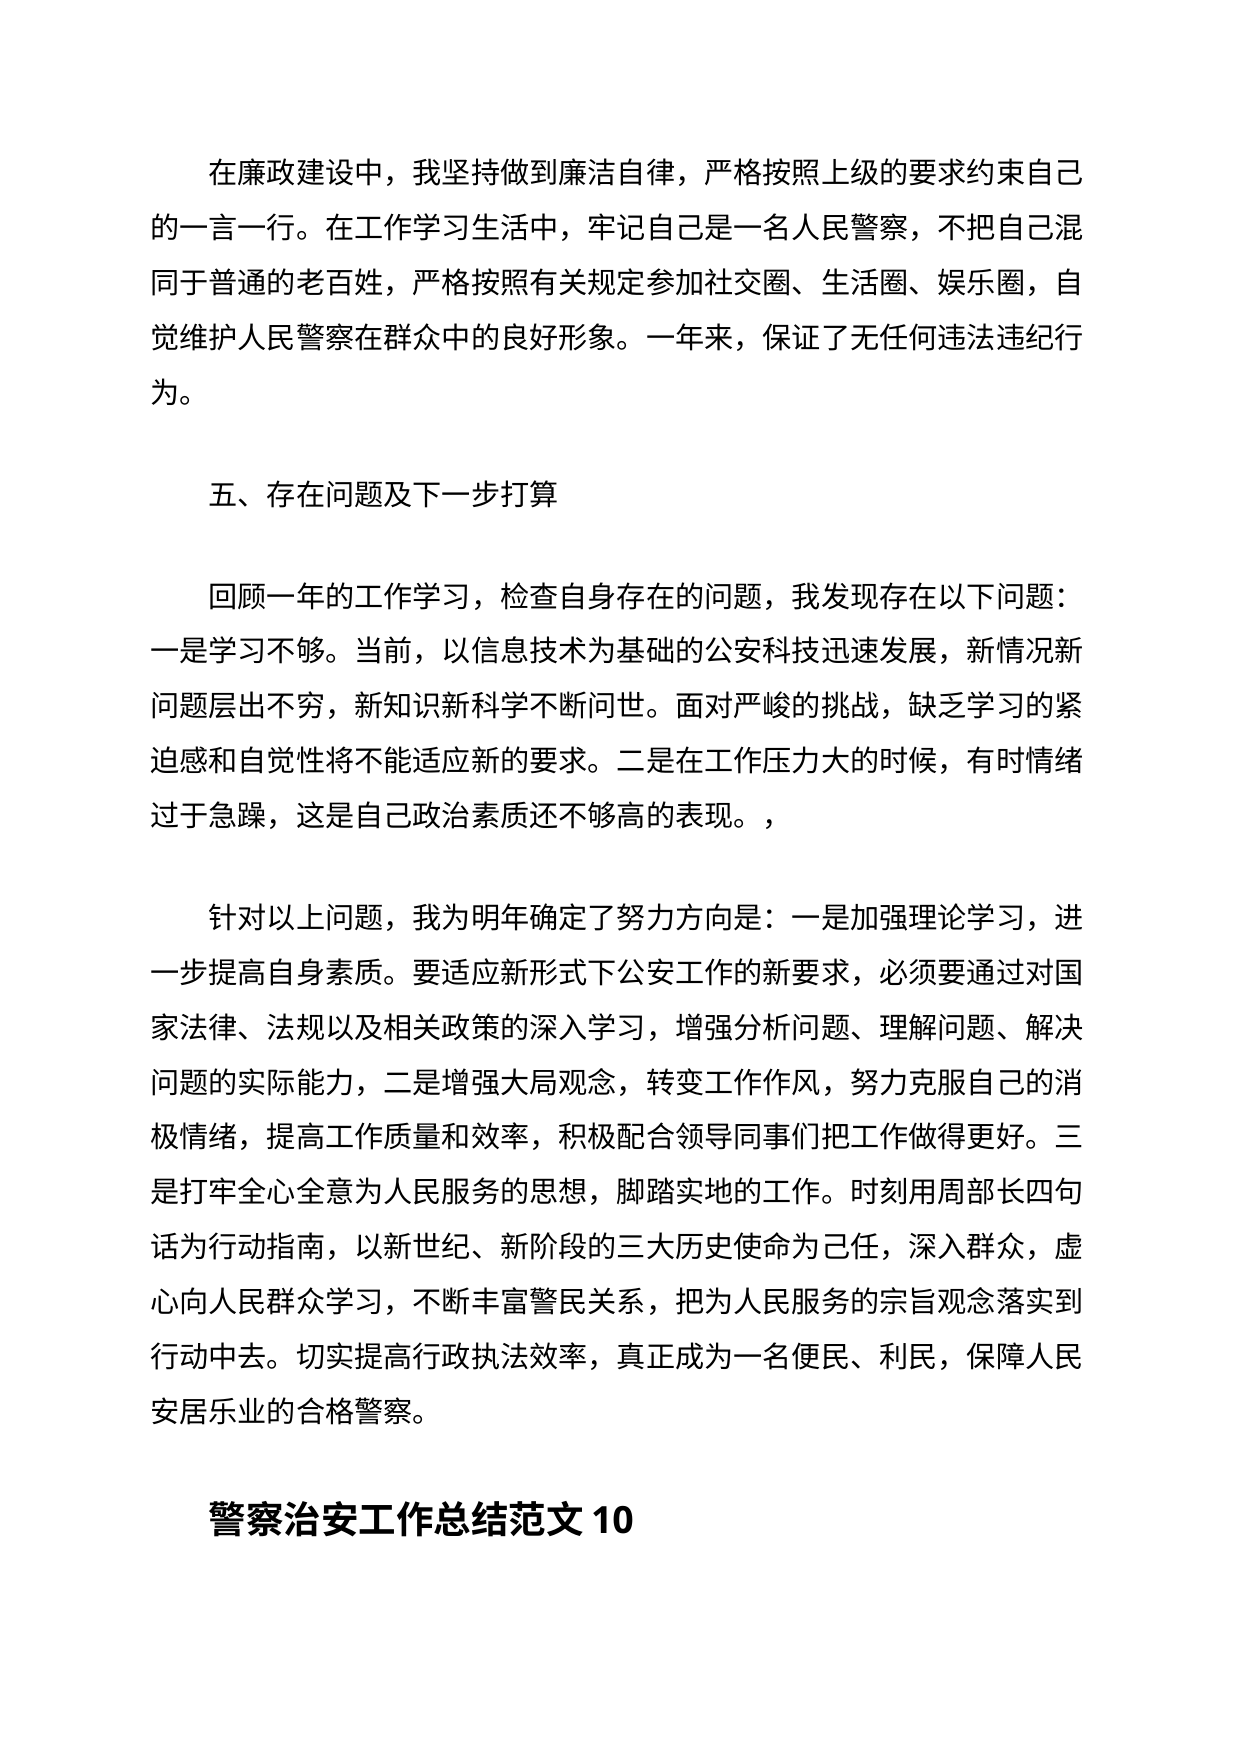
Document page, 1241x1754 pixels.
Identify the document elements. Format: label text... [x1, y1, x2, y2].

text 警察治安工作总结范文10 [150, 1490, 1090, 1545]
text 回顾一年的工作学习，检查自身存在的问题，我发现存在以下问题：一是学习不够。当前，以信息技术为基础的公安科技迅速发展，新情况新问题层出不穷，新知识新科学不断问世。面对严峻的挑战，缺乏学习的紧迫感和自觉性将不能适应新的要求。二是在工作压力大的时候，有时情绪过于急躁，这是自己政治素质还不够高的表现。， [150, 573, 1090, 835]
text 针对以上问题，我为明年确定了努力方向是：一是加强理论学习，进一步提高自身素质。要适应新形式下公安工作的新要求，必须要通过对国家法律、法规以及相关政策的深入学习，增强分析问题、理解问题、解决问题的实际能力，二是增强大局观念，转变工作作风，努力克服自己的消极情绪，提高工作质量和效率，积极配合领导同事们把工作做得更好。三是打牢全心全意为人民服务的思想，脚踏实地的工作。时刻用周部长四句话为行动指南，以新世纪、新阶段的三大历史使命为己任，深入群众，虚心向人民群众学习，不断丰富警民关系，把为人民服务的宗旨观念落实到行动中去。切实提高行政执法效率，真正成为一名便民、利民，保障人民安居乐业的合格警察。 [150, 894, 1090, 1431]
text 在廉政建设中，我坚持做到廉洁自律，严格按照上级的要求约束自己的一言一行。在工作学习生活中，牢记自己是一名人民警察，不把自己混同于普通的老百姓，严格按照有关规定参加社交圈、生活圈、娱乐圈，自觉维护人民警察在群众中的良好形象。一年来，保证了无任何违法违纪行为。 [150, 150, 1090, 412]
text 五、存在问题及下一步打算 [150, 471, 1090, 514]
